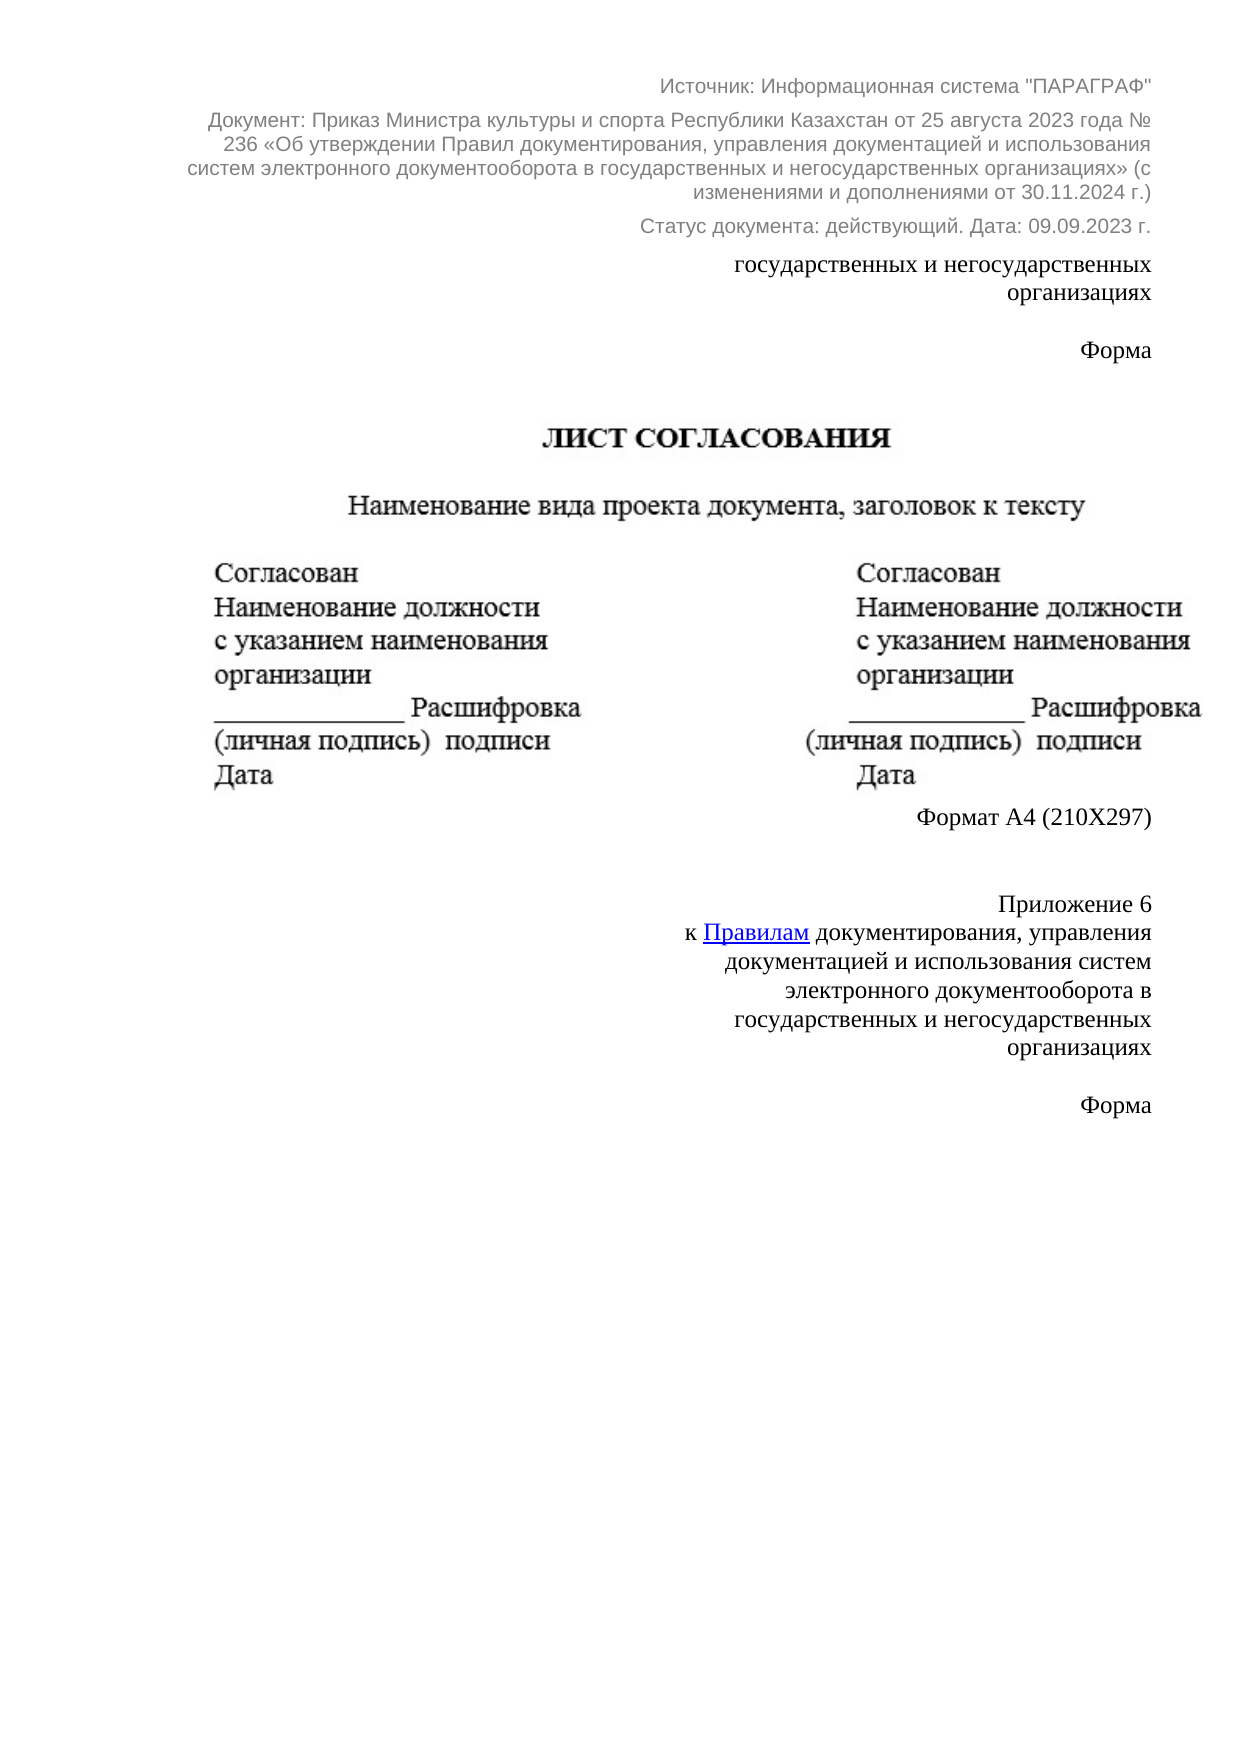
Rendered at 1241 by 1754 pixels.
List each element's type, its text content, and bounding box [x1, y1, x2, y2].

picture [177, 421, 1234, 803]
text государственных и негосударственных [177, 1004, 1152, 1032]
text документацией и использования систем [177, 946, 1152, 975]
text Приложение 6 [177, 889, 1152, 917]
text государственных и негосударственных [177, 249, 1152, 277]
text электронного документооборота в [177, 975, 1152, 1004]
text к Правилам документирования, управления [177, 917, 1152, 946]
text организациях [177, 1032, 1152, 1061]
text организациях [177, 277, 1152, 306]
text Форма [177, 335, 1152, 364]
text Форма [177, 1090, 1152, 1119]
text Формат А4 (210Х297) [177, 803, 1152, 831]
